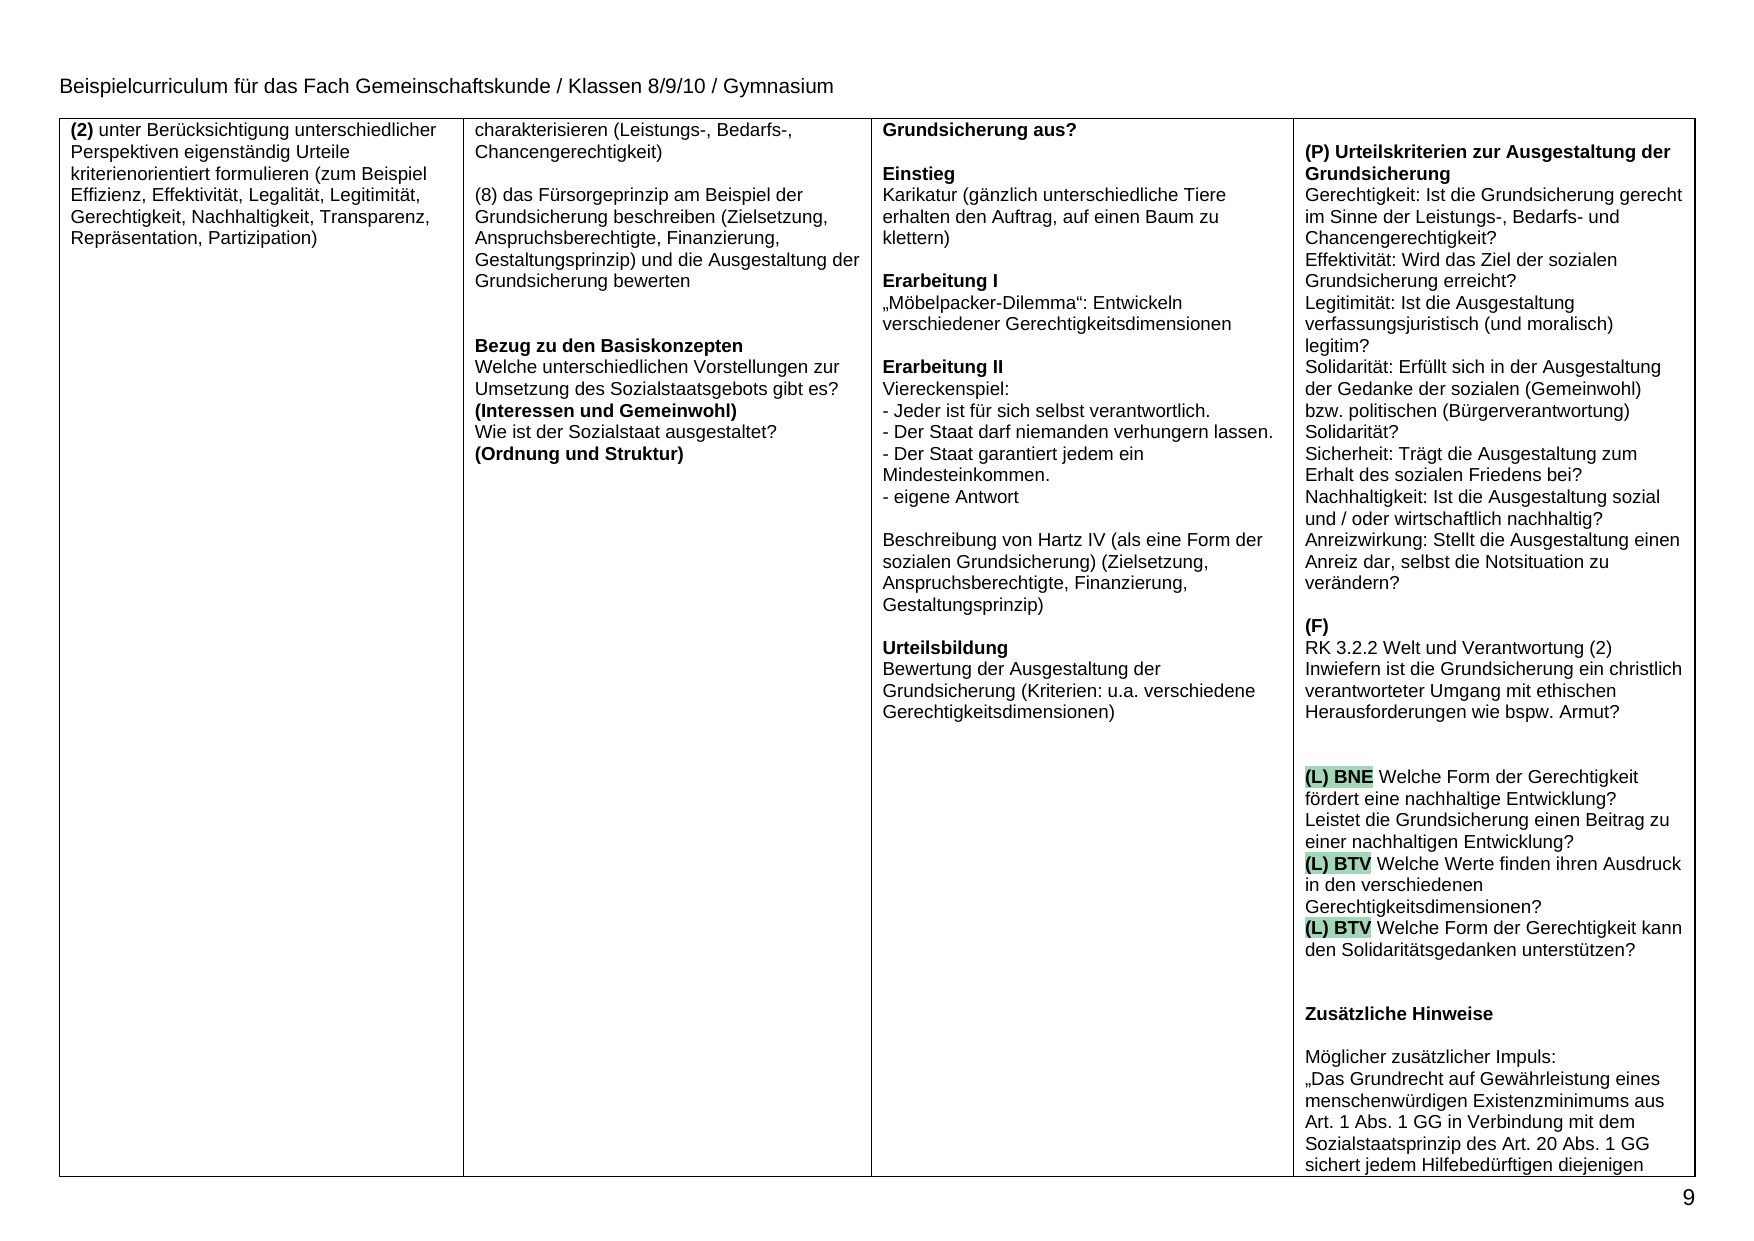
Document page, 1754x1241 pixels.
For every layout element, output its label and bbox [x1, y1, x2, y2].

table_cell [60, 119, 463, 1176]
table_cell [872, 119, 1293, 1176]
table_cell [464, 119, 871, 1176]
table_cell [1294, 119, 1694, 1176]
